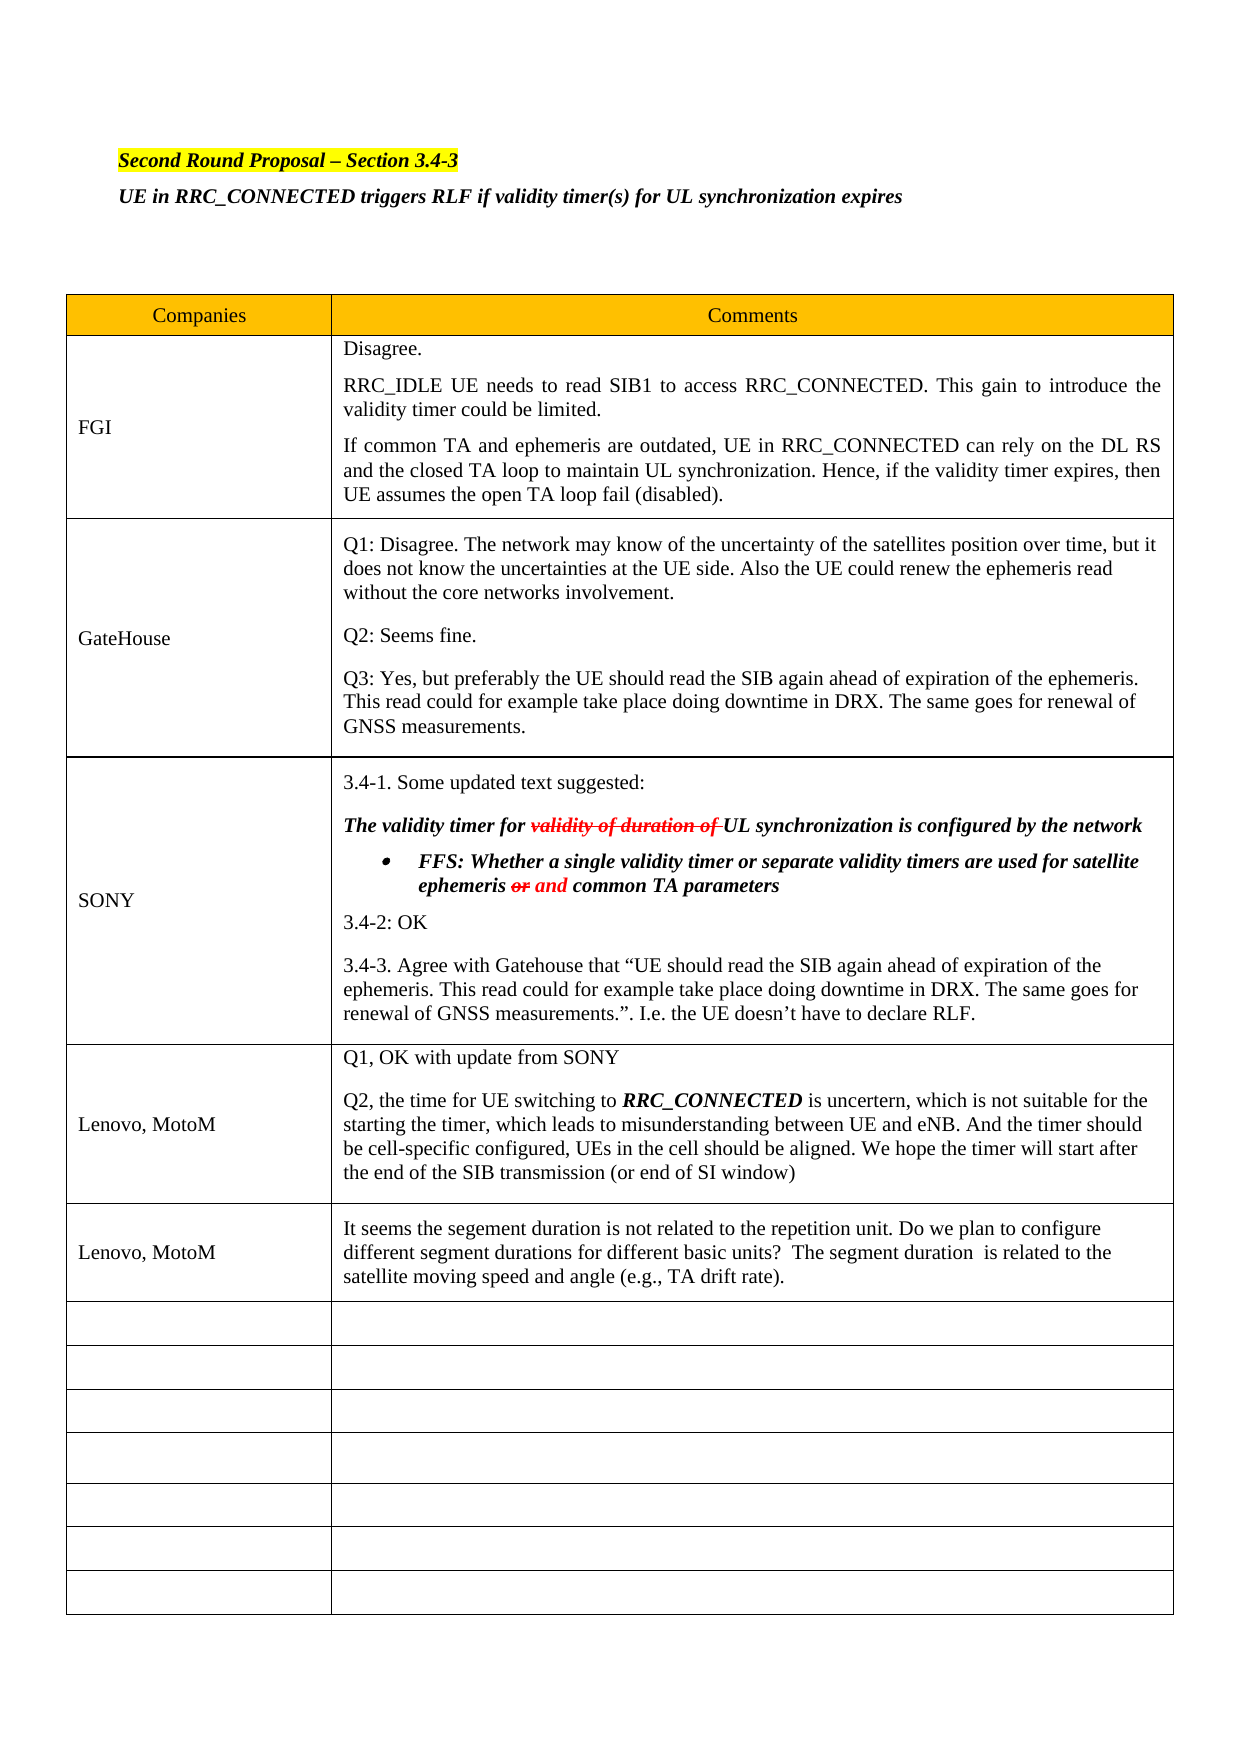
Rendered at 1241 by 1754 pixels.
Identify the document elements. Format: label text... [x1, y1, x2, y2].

table_cell [67, 1484, 331, 1526]
table_cell It seems the segement duration is not related to the repetition unit. Do we plan to configure different segment durations for different basic units? The segment duration is related to the satellite moving speed and angle (e.g., TA drift rate). [332, 1204, 1173, 1301]
table_cell [332, 1433, 1173, 1482]
table_cell [332, 1302, 1173, 1344]
table_cell [332, 1346, 1173, 1388]
text Second Round Proposal – Section 3.4-3 [118, 147, 1122, 172]
table_cell [67, 1302, 331, 1344]
table_cell SONY [67, 758, 331, 1044]
table_cell [332, 1484, 1173, 1526]
table_cell GateHouse [67, 519, 331, 756]
table_cell 3.4-1. Some updated text suggested: The validity timer for validity of duration of UL synchronization is configured by the network FFS: Whether a single validity timer or separate validity timers are used for satellite ephemeris or and common TA parameters 3.4-2: OK 3.4-3. Agree with Gatehouse that “UE should read the SIB again ahead of expiration of the ephemeris. This read could for example take place doing downtime in DRX. The same goes for renewal of GNSS measurements.”. I.e. the UE doesn’t have to declare RLF. [332, 758, 1173, 1044]
table_cell Lenovo, MotoM [67, 1204, 331, 1301]
table_header Companies [67, 295, 331, 335]
table_cell [332, 1571, 1173, 1614]
table_cell [67, 1571, 331, 1614]
table_cell [67, 1346, 331, 1388]
table_header Comments [332, 295, 1173, 335]
table_cell [67, 1390, 331, 1432]
table_cell FGI [67, 336, 331, 518]
table_cell Q1: Disagree. The network may know of the uncertainty of the satellites position over time, but it does not know the uncertainties at the UE side. Also the UE could renew the ephemeris read without the core networks involvement. Q2: Seems fine. Q3: Yes, but preferably the UE should read the SIB again ahead of expiration of the ephemeris. This read could for example take place doing downtime in DRX. The same goes for renewal of GNSS measurements. [332, 519, 1173, 756]
table_cell [67, 1527, 331, 1570]
text UE in RRC_CONNECTED triggers RLF if validity timer(s) for UL synchronization expires [118, 184, 1122, 208]
table_cell Lenovo, MotoM [67, 1045, 331, 1202]
table_cell Q1, OK with update from SONY Q2, the time for UE switching to RRC_CONNECTED is uncertern, which is not suitable for the starting the timer, which leads to misunderstanding between UE and eNB. And the timer should be cell-specific configured, UEs in the cell should be aligned. We hope the timer will start after the end of the SIB transmission (or end of SI window) [332, 1045, 1173, 1202]
table_cell Disagree. RRC_IDLE UE needs to read SIB1 to access RRC_CONNECTED. This gain to introduce the validity timer could be limited. If common TA and ephemeris are outdated, UE in RRC_CONNECTED can rely on the DL RS and the closed TA loop to maintain UL synchronization. Hence, if the validity timer expires, then UE assumes the open TA loop fail (disabled). [332, 336, 1173, 518]
table_cell [332, 1390, 1173, 1432]
table_cell [332, 1527, 1173, 1570]
table_cell [67, 1433, 331, 1482]
